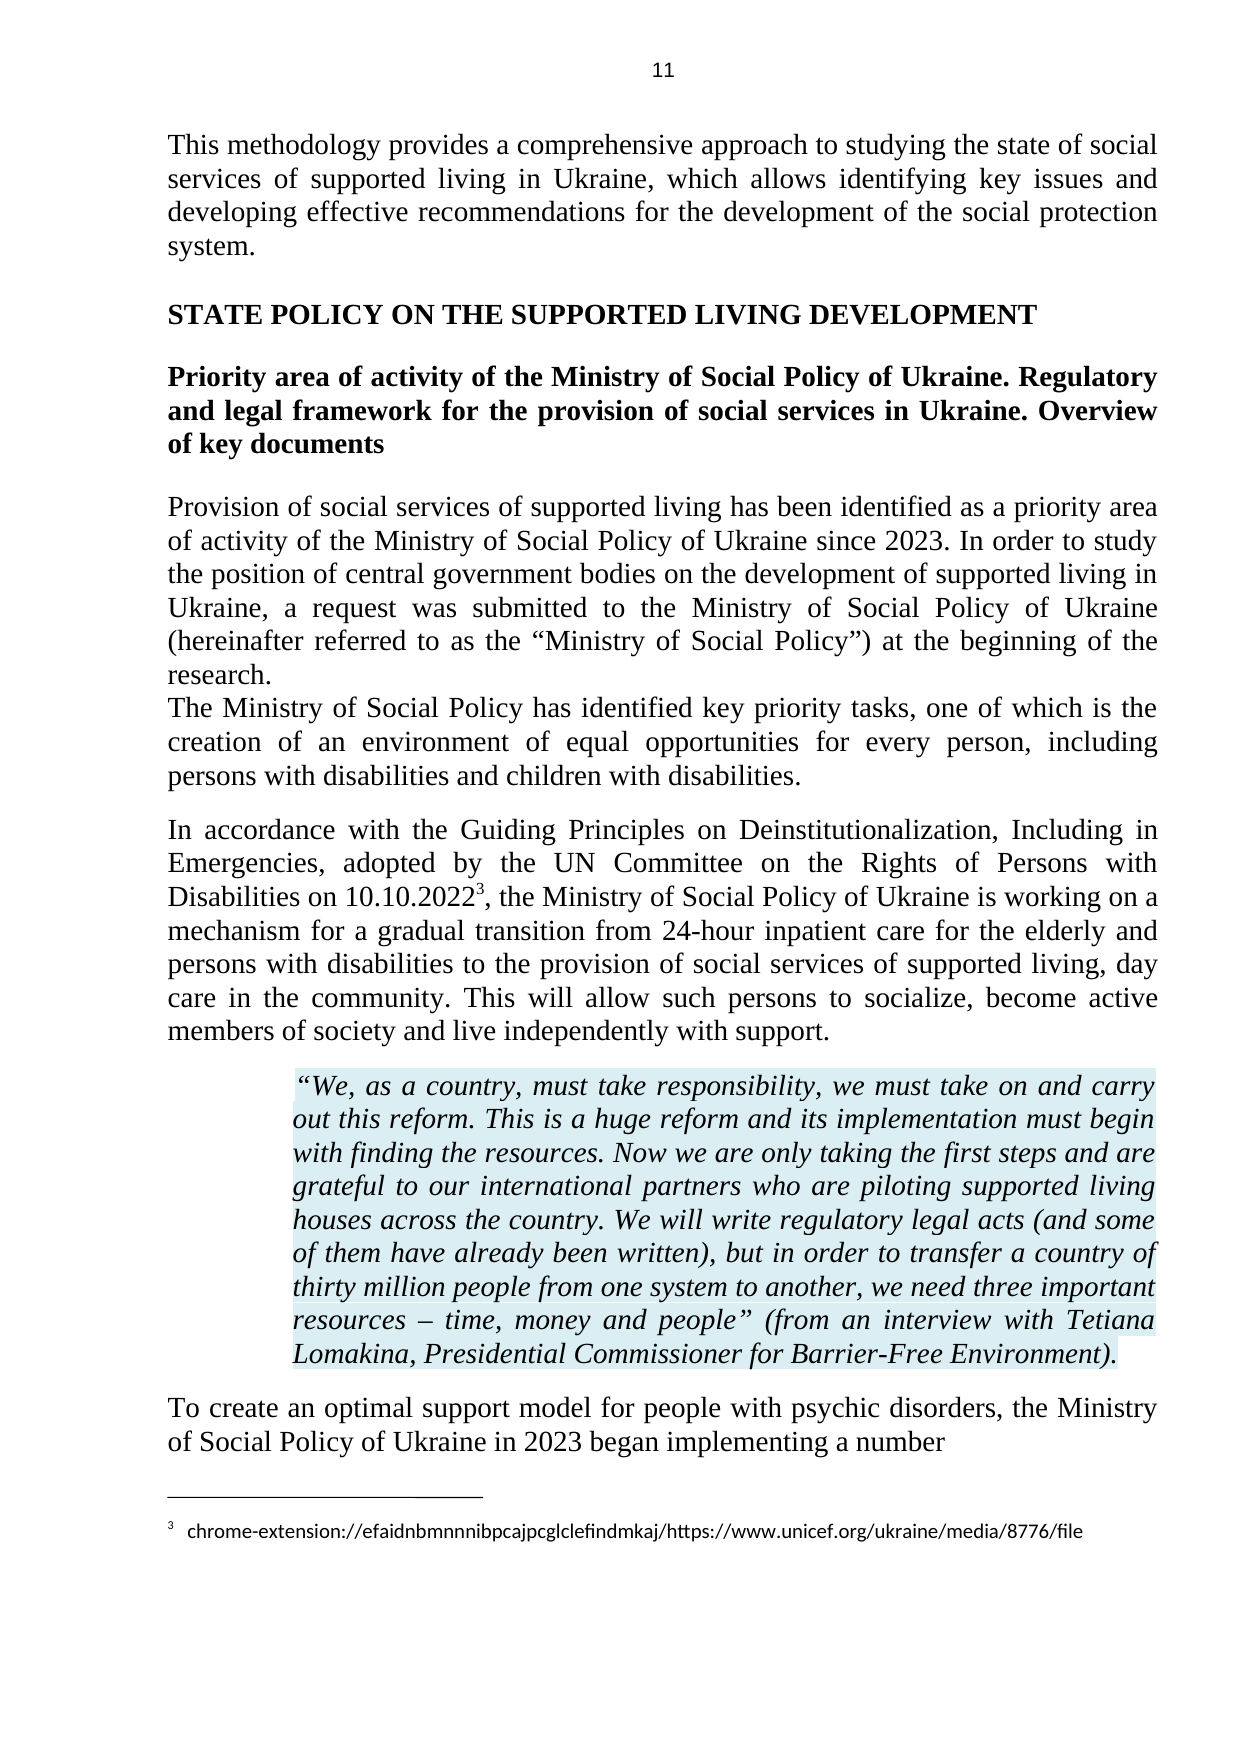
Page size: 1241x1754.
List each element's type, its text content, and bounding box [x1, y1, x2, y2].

text Priority area of activity of the Ministry of Social Policy of Ukraine. Regulatory and legal framework for the provision of social services in Ukraine. Overview of key documents [167, 359, 1159, 460]
text To create an optimal support model for people with psychic disorders, the Ministry of Social Policy of Ukraine in 2023 began implementing a number [167, 1390, 1159, 1457]
text STATE POLICY ON THE SUPPORTED LIVING DEVELOPMENT [167, 297, 1159, 330]
text This methodology provides a comprehensive approach to studying the state of social services of supported living in Ukraine, which allows identifying key issues and developing effective recommendations for the development of the social protection system. [167, 127, 1159, 261]
text “We, as a country, must take responsibility, we must take on and carry out this reform. This is a huge reform and its implementation must begin with finding the resources. Now we are only taking the first steps and are grateful to our international partners who are piloting supported living houses across the country. We will write regulatory legal acts (and some of them have already been written), but in order to transfer a country of thirty million people from one system to another, we need three important resources – time, money and people” (from an interview with Tetiana Lomakina, Presidential Commissioner for Barrier-Free Environment). [292, 1068, 1159, 1369]
text In accordance with the Guiding Principles on Deinstitutionalization, Including in Emergencies, adopted by the UN Committee on the Rights of Persons with Disabilities on 10.10.20223, the Ministry of Social Policy of Ukraine is working on a mechanism for a gradual transition from 24-hour inpatient care for the elderly and persons with disabilities to the provision of social services of supported living, day care in the community. This will allow such persons to socialize, become active members of society and live independently with support. [167, 812, 1159, 1047]
text Provision of social services of supported living has been identified as a priority area of activity of the Ministry of Social Policy of Ukraine since 2023. In order to study the position of central government bodies on the development of supported living in Ukraine, a request was submitted to the Ministry of Social Policy of Ukraine (hereinafter referred to as the “Ministry of Social Policy”) at the beginning of the research. [167, 489, 1159, 691]
text The Ministry of Social Policy has identified key priority tasks, one of which is the creation of an environment of equal opportunities for every person, including persons with disabilities and children with disabilities. [167, 691, 1159, 791]
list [167, 1518, 1159, 1543]
